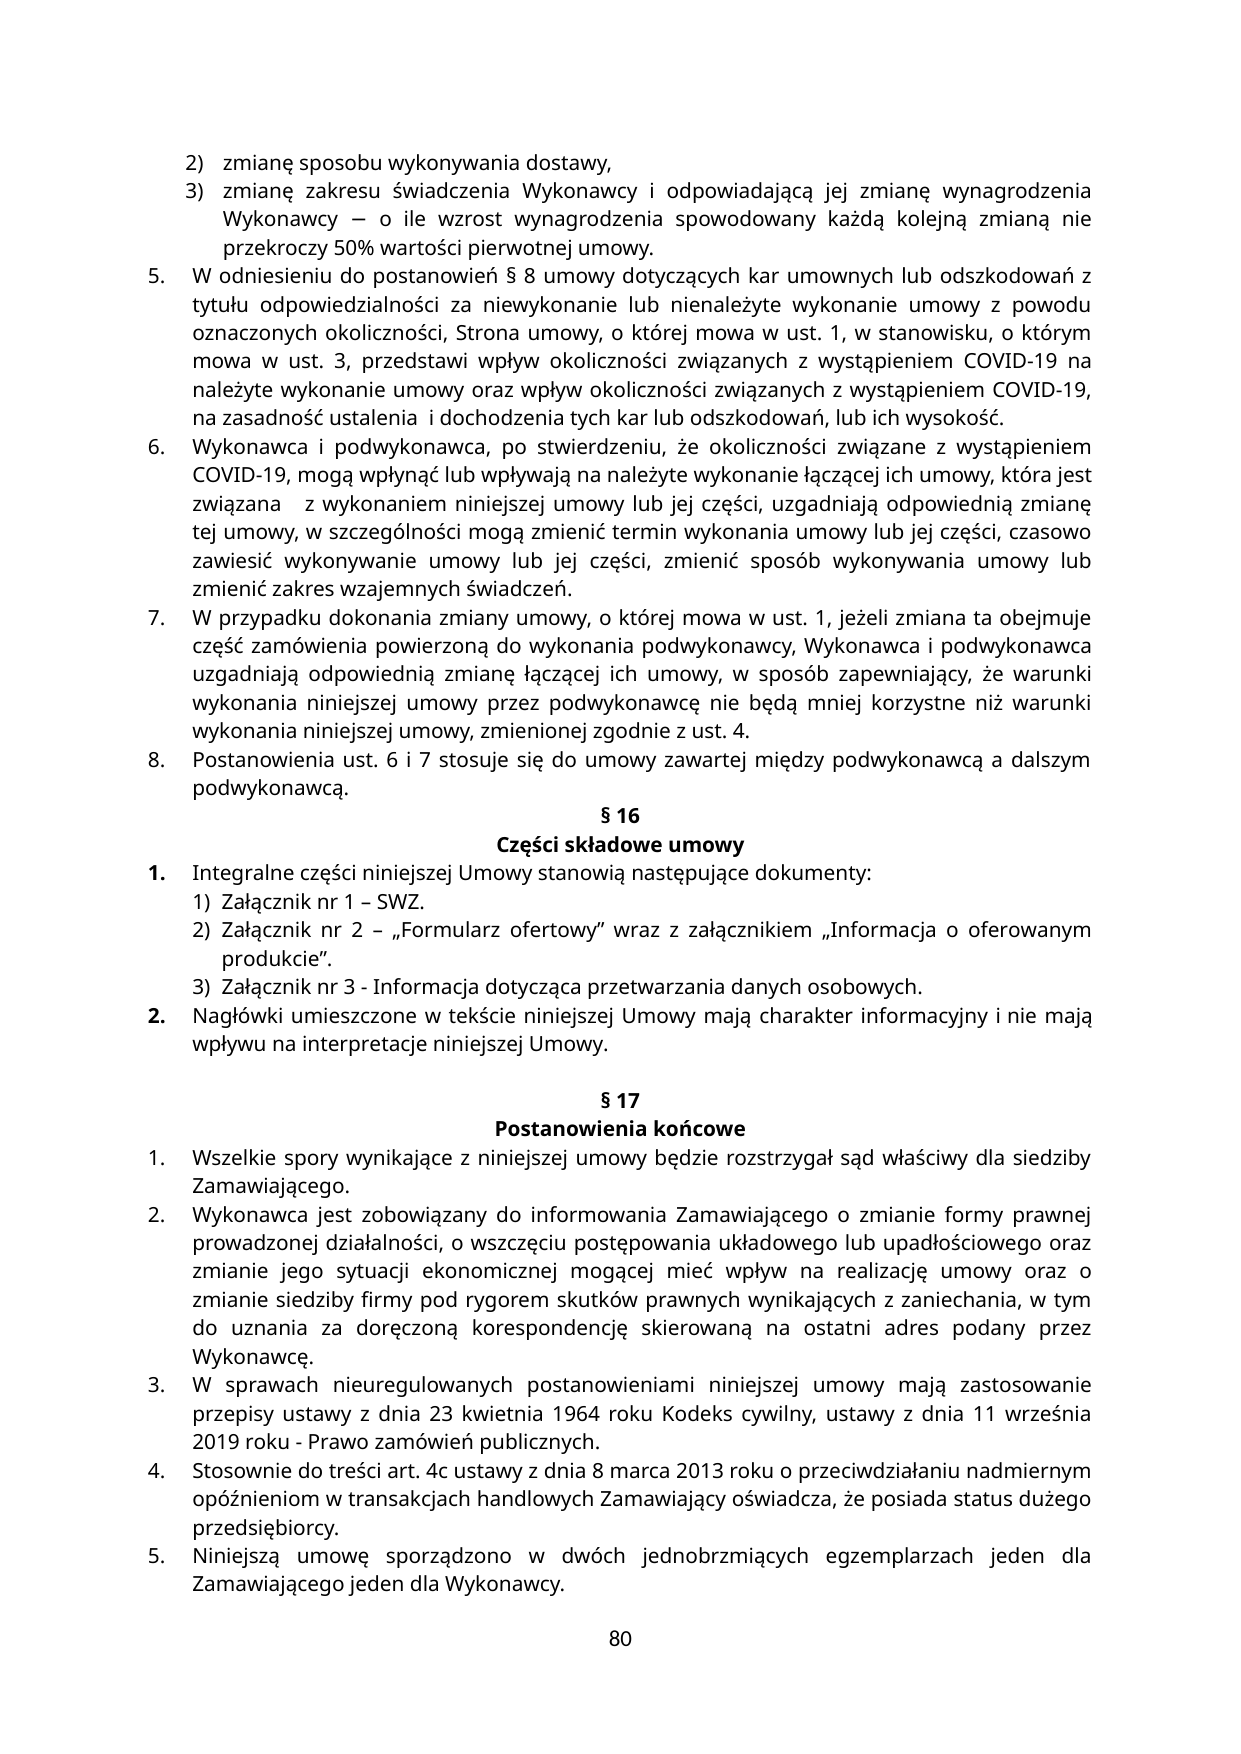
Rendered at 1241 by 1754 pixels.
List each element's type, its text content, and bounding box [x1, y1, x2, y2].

list Integralne części niniejszej Umowy stanowią następujące dokumenty: [148, 858, 1093, 887]
list zmianę sposobu wykonywania dostawy, [185, 148, 1093, 176]
list W sprawach nieuregulowanych postanowieniami niniejszej umowy mają zastosowanie przepisy ustawy z dnia 23 kwietnia 1964 roku Kodeks cywilny, ustawy z dnia 11 września 2019 roku - Prawo zamówień publicznych. [148, 1370, 1093, 1456]
list zmianę zakresu świadczenia Wykonawcy i odpowiadającą jej zmianę wynagrodzenia Wykonawcy − o ile wzrost wynagrodzenia spowodowany każdą kolejną zmianą nie przekroczy 50% wartości pierwotnej umowy. [185, 176, 1093, 261]
list Załącznik nr 1 – SWZ. [192, 887, 1093, 915]
list Postanowienia ust. 6 i 7 stosuje się do umowy zawartej między podwykonawcą a dalszym podwykonawcą. [148, 745, 1093, 802]
text Postanowienia końcowe [148, 1114, 1093, 1143]
list Wykonawca jest zobowiązany do informowania Zamawiającego o zmianie formy prawnej prowadzonej działalności, o wszczęciu postępowania układowego lub upadłościowego oraz zmianie jego sytuacji ekonomicznej mogącej mieć wpływ na realizację umowy oraz o zmianie siedziby firmy pod rygorem skutków prawnych wynikających z zaniechania, w tym do uznania za doręczoną korespondencję skierowaną na ostatni adres podany przez Wykonawcę. [148, 1200, 1093, 1370]
list Załącznik nr 3 - Informacja dotycząca przetwarzania danych osobowych. [192, 972, 1093, 1001]
list Załącznik nr 2 – „Formularz ofertowy” wraz z załącznikiem „Informacja o oferowanym produkcie”. [192, 915, 1093, 972]
text § 17 [148, 1086, 1093, 1114]
list W odniesieniu do postanowień § 8 umowy dotyczących kar umownych lub odszkodowań z tytułu odpowiedzialności za niewykonanie lub nienależyte wykonanie umowy z powodu oznaczonych okoliczności, Strona umowy, o której mowa w ust. 1, w stanowisku, o którym mowa w ust. 3, przedstawi wpływ okoliczności związanych z wystąpieniem COVID-19 na należyte wykonanie umowy oraz wpływ okoliczności związanych z wystąpieniem COVID-19, na zasadność ustalenia i dochodzenia tych kar lub odszkodowań, lub ich wysokość. [148, 261, 1093, 432]
list Wszelkie spory wynikające z niniejszej umowy będzie rozstrzygał sąd właściwy dla siedziby Zamawiającego. [148, 1143, 1093, 1200]
list Wykonawca i podwykonawca, po stwierdzeniu, że okoliczności związane z wystąpieniem COVID-19, mogą wpłynąć lub wpływają na należyte wykonanie łączącej ich umowy, która jest związana z wykonaniem niniejszej umowy lub jej części, uzgadniają odpowiednią zmianę tej umowy, w szczególności mogą zmienić termin wykonania umowy lub jej części, czasowo zawiesić wykonywanie umowy lub jej części, zmienić sposób wykonywania umowy lub zmienić zakres wzajemnych świadczeń. [148, 432, 1093, 603]
list Stosownie do treści art. 4c ustawy z dnia 8 marca 2013 roku o przeciwdziałaniu nadmiernym opóźnieniom w transakcjach handlowych Zamawiający oświadcza, że posiada status dużego przedsiębiorcy. [148, 1456, 1093, 1541]
list W przypadku dokonania zmiany umowy, o której mowa w ust. 1, jeżeli zmiana ta obejmuje część zamówienia powierzoną do wykonania podwykonawcy, Wykonawca i podwykonawca uzgadniają odpowiednią zmianę łączącej ich umowy, w sposób zapewniający, że warunki wykonania niniejszej umowy przez podwykonawcę nie będą mniej korzystne niż warunki wykonania niniejszej umowy, zmienionej zgodnie z ust. 4. [148, 603, 1093, 745]
text Części składowe umowy [148, 830, 1093, 858]
text § 16 [148, 802, 1093, 830]
list Nagłówki umieszczone w tekście niniejszej Umowy mają charakter informacyjny i nie mają wpływu na interpretacje niniejszej Umowy. [148, 1001, 1093, 1058]
list Niniejszą umowę sporządzono w dwóch jednobrzmiących egzemplarzach jeden dla Zamawiającego jeden dla Wykonawcy. [148, 1541, 1093, 1598]
